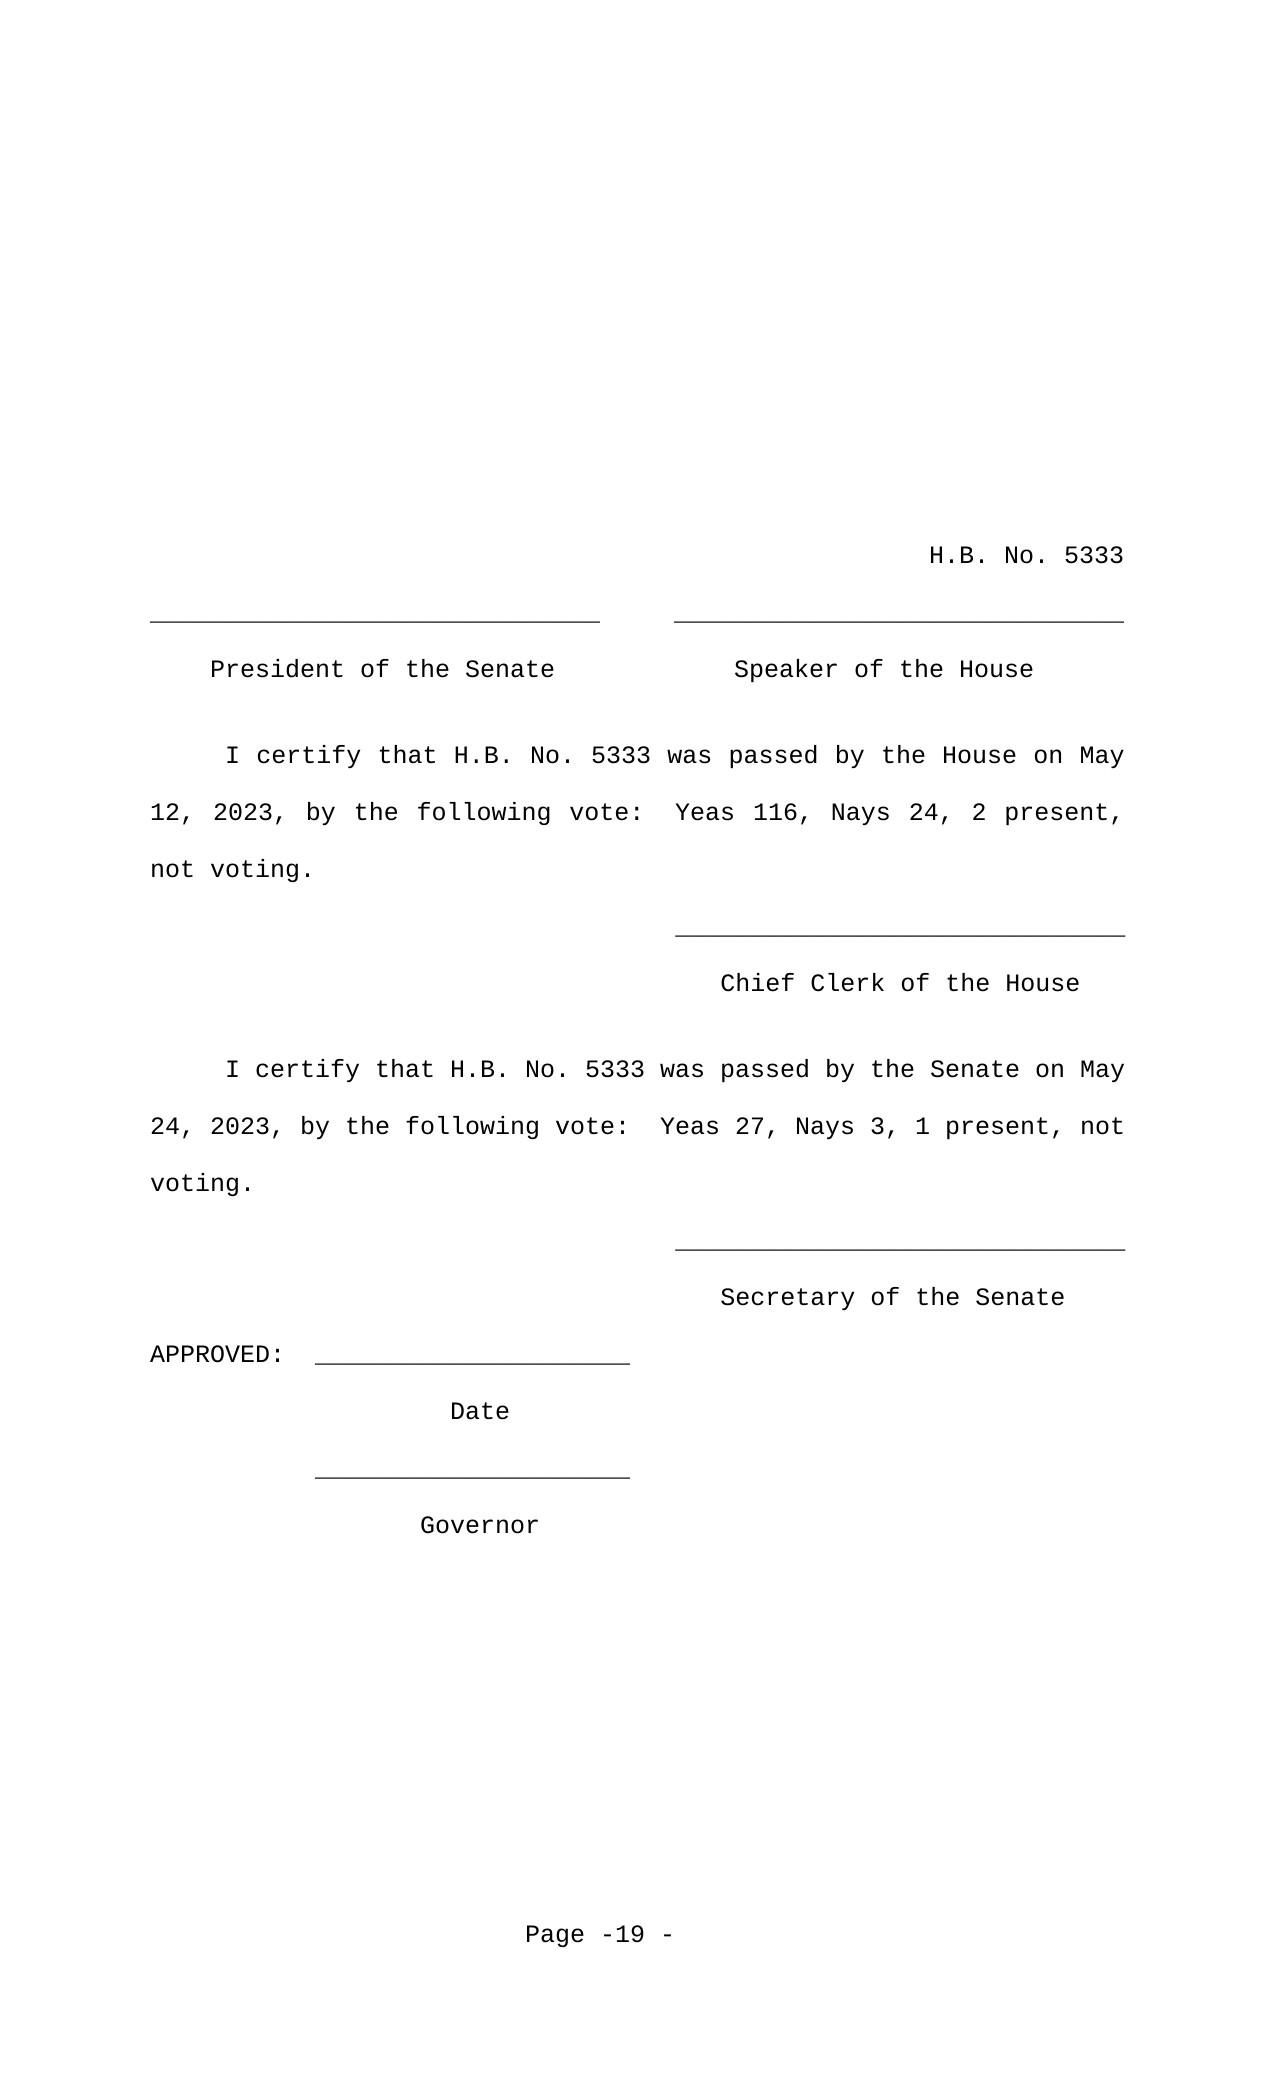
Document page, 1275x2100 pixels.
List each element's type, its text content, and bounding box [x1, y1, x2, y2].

text President of the Senate Speaker of the House [150, 656, 1125, 685]
text ______________________________ [150, 1227, 1125, 1256]
text I certify that H.B. No. 5333 was passed by the House on May 12, 2023, by the following vote: Yeas 116, Nays 24, 2 present, not voting. [150, 742, 1125, 885]
text _____________________ [150, 1456, 1125, 1484]
text ______________________________ [150, 913, 1125, 942]
text Secretary of the Senate [150, 1284, 1125, 1313]
text APPROVED: _____________________ [150, 1341, 1125, 1370]
text Chief Clerk of the House [150, 970, 1125, 999]
text Date [150, 1398, 1125, 1427]
text ______________________________ ______________________________ [150, 599, 1125, 628]
text Governor [150, 1513, 1125, 1541]
text I certify that H.B. No. 5333 was passed by the Senate on May 24, 2023, by the following vote: Yeas 27, Nays 3, 1 present, not voting. [150, 1056, 1125, 1199]
